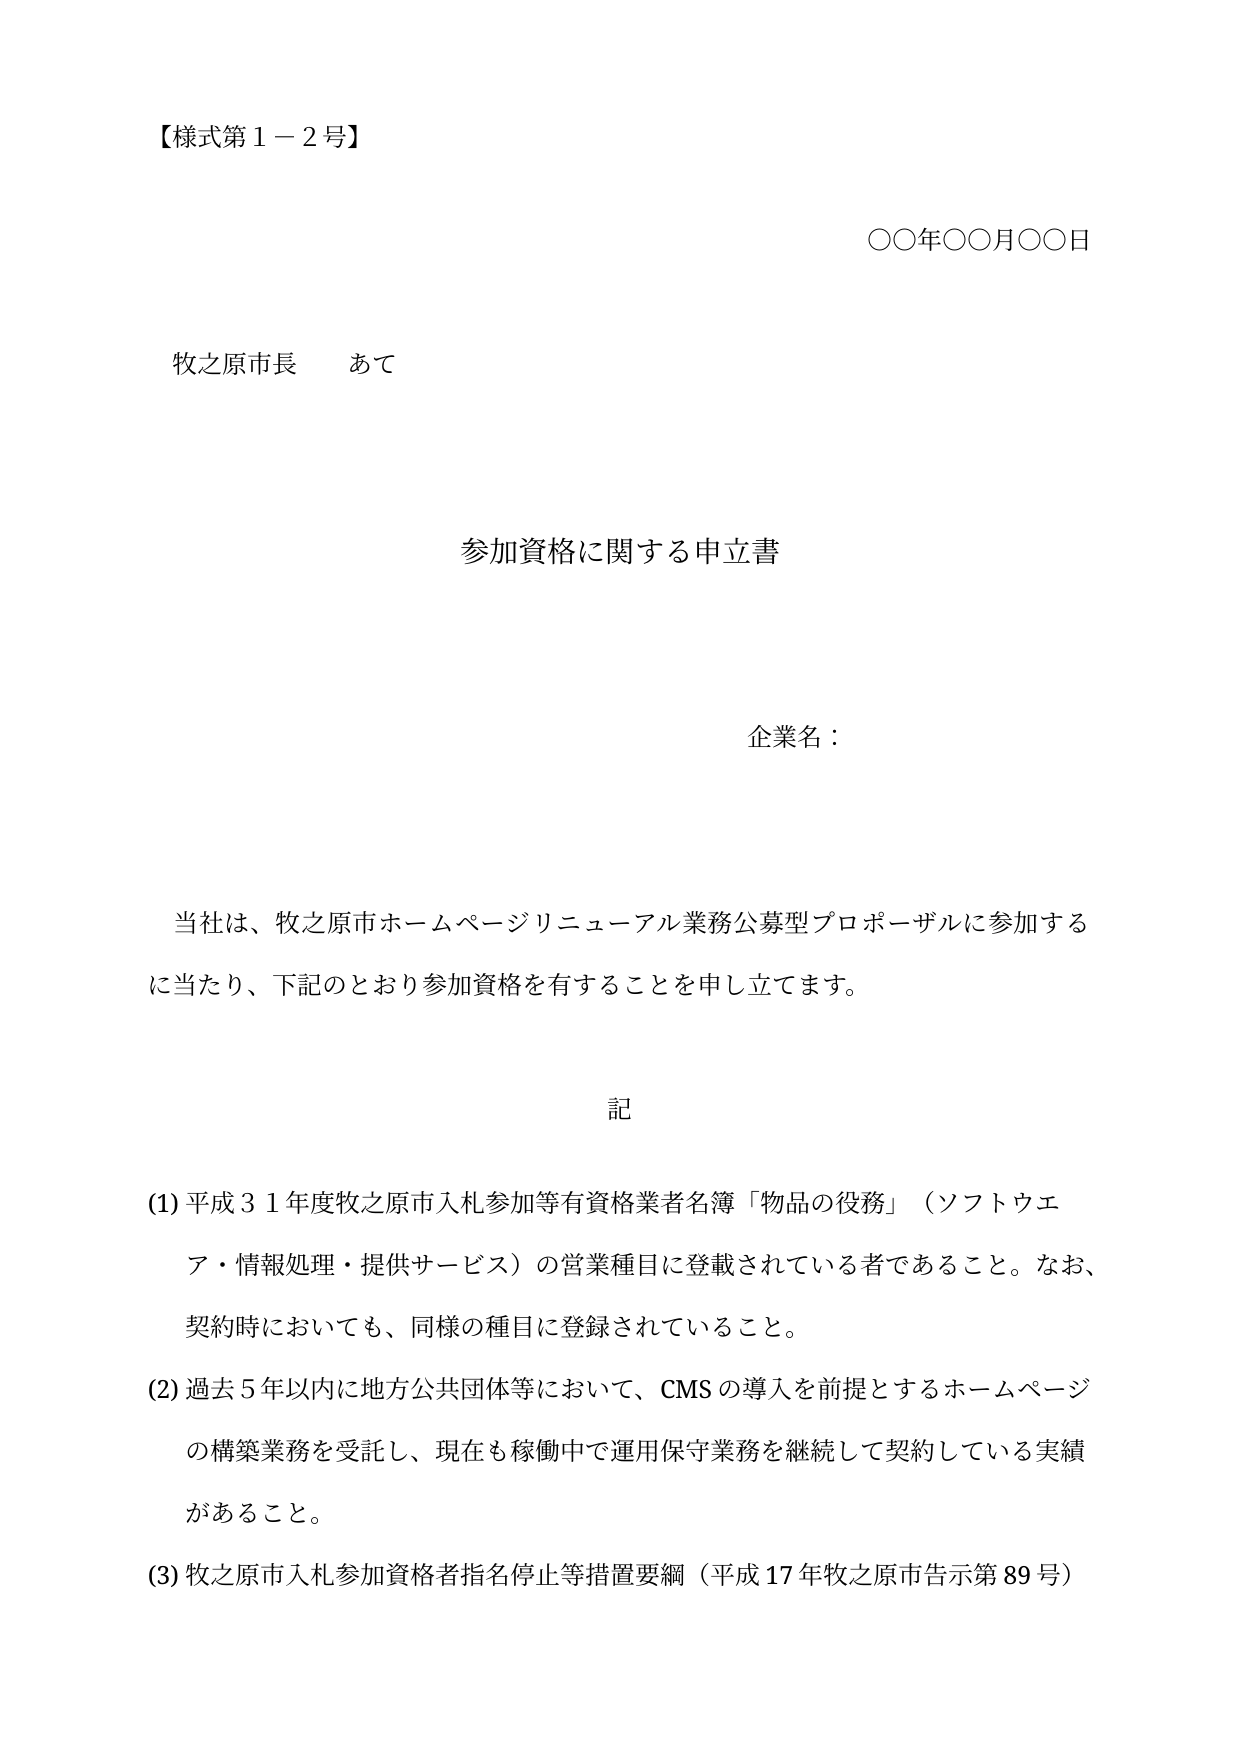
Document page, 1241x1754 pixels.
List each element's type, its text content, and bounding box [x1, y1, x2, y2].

text ○○年○○月○○日 [148, 208, 1092, 270]
subtitle 記 [148, 1077, 1092, 1139]
list 平成３１年度牧之原市入札参加等有資格業者名簿「物品の役務」（ソフトウエア・情報処理・提供サービス）の営業種目に登載されている者であること。なお、契約時においても、同様の種目に登録されていること。 [148, 1170, 1092, 1357]
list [148, 1543, 1092, 1605]
list 過去５年以内に地方公共団体等において、CMSの導入を前提とするホームページの構築業務を受託し、現在も稼働中で運用保守業務を継続して契約している実績があること。 [148, 1357, 1092, 1543]
text 参加資格に関する申立書 [148, 518, 1092, 581]
text 牧之原市長 あて [148, 332, 1092, 394]
text 当社は、牧之原市ホームページリニューアル業務公募型プロポーザルに参加するに当たり、下記のとおり参加資格を有することを申し立てます。 [148, 891, 1092, 1015]
text 企業名： [148, 705, 1092, 767]
